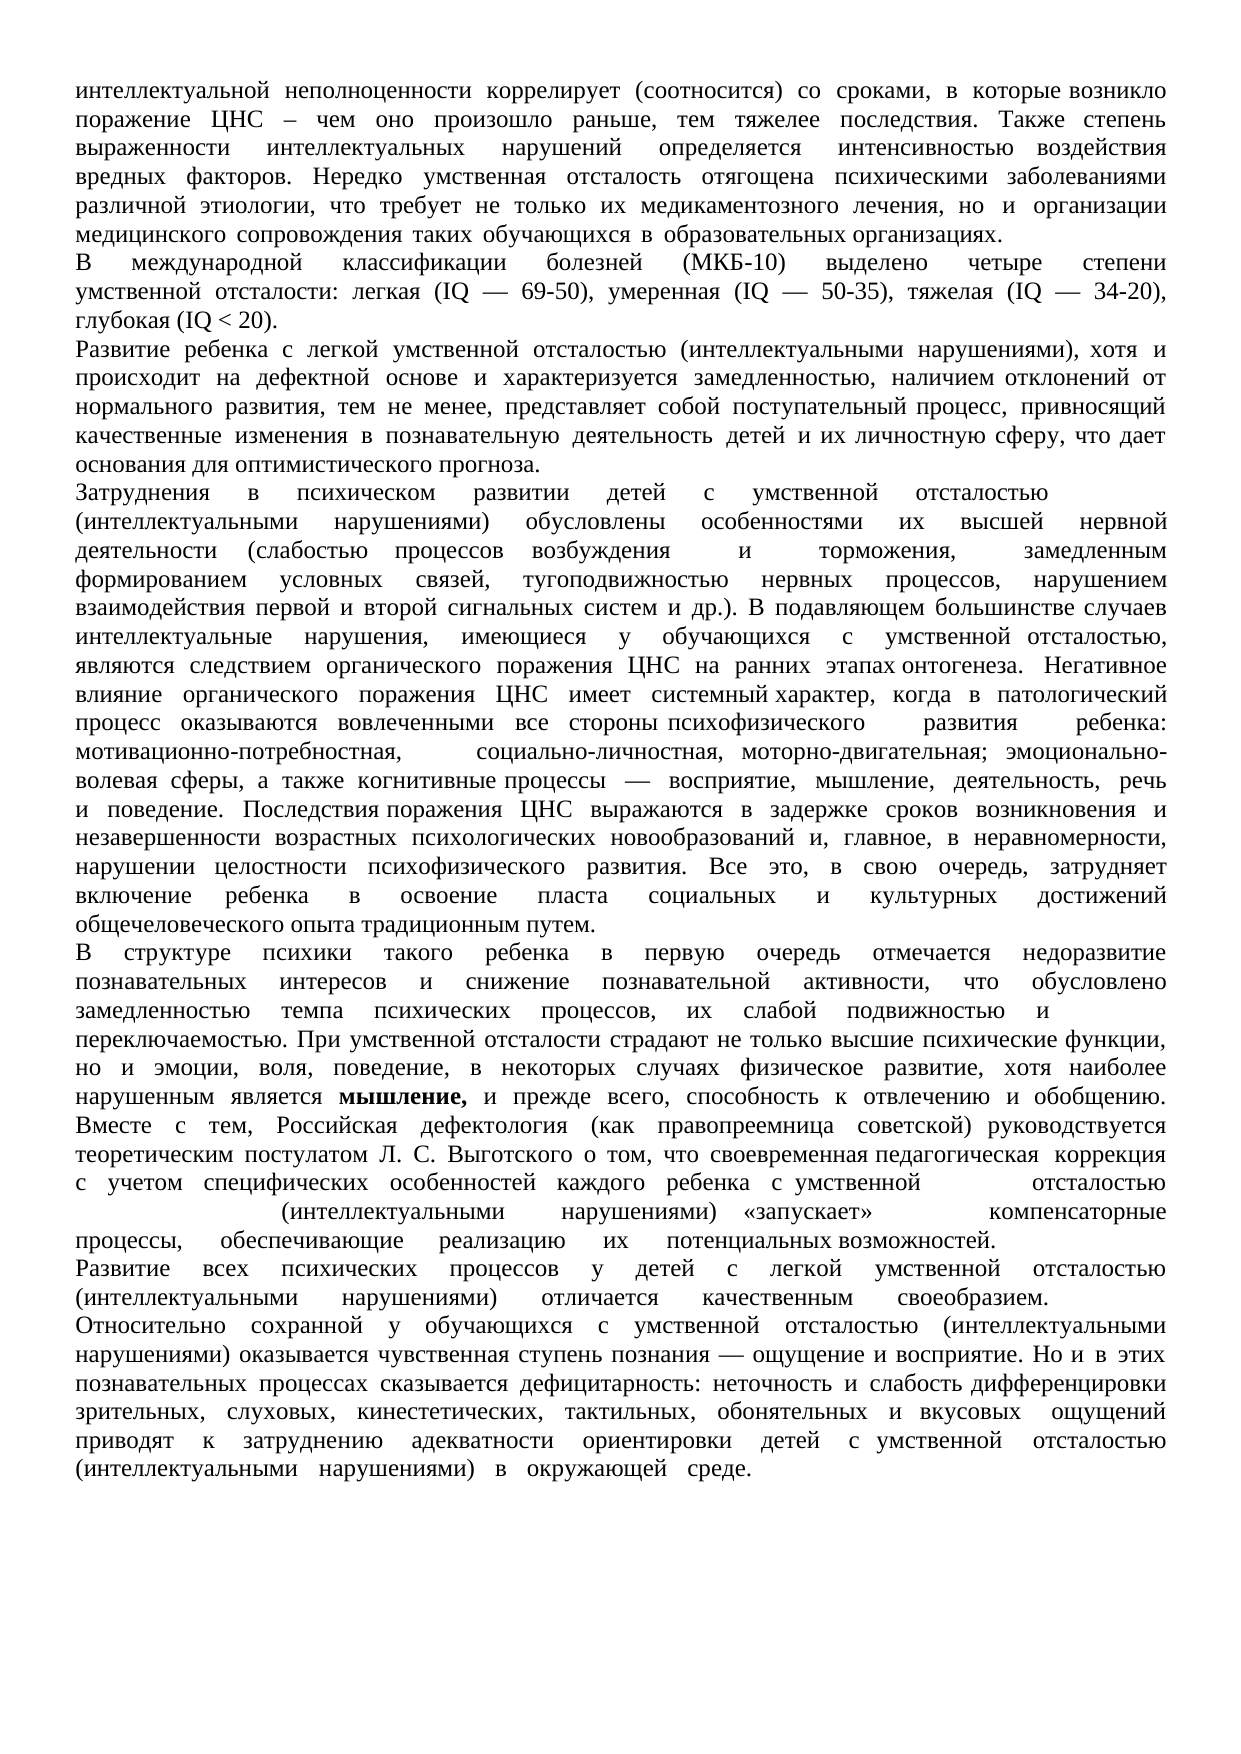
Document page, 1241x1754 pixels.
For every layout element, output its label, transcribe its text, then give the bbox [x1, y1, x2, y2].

text В международной классификации болезней (МКБ-10) выделено четыре степени умственной отсталости: легкая (IQ — 69-50), умеренная (IQ — 50-35), тяжелая (IQ — 34-20), глубокая (IQ < 20). [75, 247, 1167, 334]
text Развитие ребенка с легкой умственной отсталостью (интеллектуальными нарушениями), хотя и происходит на дефектной основе и характеризуется замедленностью, наличием отклонений от нормального развития, тем не менее, представляет собой поступательный процесс, привносящий качественные изменения в познавательную деятельность детей и их личностную сферу, что дает основания для оптимистического прогноза. [75, 334, 1166, 477]
text интеллектуальной неполноценности коррелирует (соотносится) со сроками, в которые возникло поражение ЦНС – чем оно произошло раньше, тем тяжелее последствия. Также степень выраженности интеллектуальных нарушений определяется интенсивностью воздействия вредных факторов. Нередко умственная отсталость отягощена психическими заболеваниями различной этиологии, что требует не только их медикаментозного лечения, но и организации медицинского сопровождения таких обучающихся в образовательных организациях. [75, 75, 1167, 247]
text Развитие всех психических процессов у детей с легкой умственной отсталостью (интеллектуальными нарушениями) отличается качественным своеобразием. Относительно сохранной у обучающихся с умственной отсталостью (интеллектуальными нарушениями) оказывается чувственная ступень познания ― ощущение и восприятие. Но и в этих познавательных процессах сказывается дефицитарность: неточность и слабость дифференцировки зрительных, слуховых, кинестетических, тактильных, обонятельных и вкусовых ощущений приводят к затруднению адекватности ориентировки детей с умственной отсталостью (интеллектуальными нарушениями) в окружающей среде. [75, 1254, 1166, 1482]
text В структуре психики такого ребенка в первую очередь отмечается недоразвитие познавательных интересов и снижение познавательной активности, что обусловлено замедленностью темпа психических процессов, их слабой подвижностью и переключаемостью. При умственной отсталости страдают не только высшие психические функции, но и эмоции, воля, поведение, в некоторых случаях физическое развитие, хотя наиболее нарушенным является мышление, и прежде всего, способность к отвлечению и обобщению. Вместе с тем, Российская дефектология (как правопреемница советской) руководствуется теоретическим постулатом Л. С. Выготского о том, что своевременная педагогическая коррекция с учетом специфических особенностей каждого ребенка с умственной отсталостью (интеллектуальными нарушениями) «запускает» компенсаторные процессы, обеспечивающие реализацию их потенциальных возможностей. [75, 937, 1166, 1254]
text Затруднения в психическом развитии детей с умственной отсталостью (интеллектуальными нарушениями) обусловлены особенностями их высшей нервной деятельности (слабостью процессов возбуждения и торможения, замедленным формированием условных связей, тугоподвижностью нервных процессов, нарушением взаимодействия первой и второй сигнальных систем и др.). В подавляющем большинстве случаев интеллектуальные нарушения, имеющиеся у обучающихся с умственной отсталостью, являются следствием органического поражения ЦНС на ранних этапах онтогенеза. Негативное влияние органического поражения ЦНС имеет системный характер, когда в патологический процесс оказываются вовлеченными все стороны психофизического развития ребенка: мотивационно-потребностная, социально-личностная, моторно-двигательная; эмоционально-волевая сферы, а также когнитивные процессы ― восприятие, мышление, деятельность, речь и поведение. Последствия поражения ЦНС выражаются в задержке сроков возникновения и незавершенности возрастных психологических новообразований и, главное, в неравномерности, нарушении целостности психофизического развития. Все это, в свою очередь, затрудняет включение ребенка в освоение пласта социальных и культурных достижений общечеловеческого опыта традиционным путем. [75, 477, 1167, 937]
